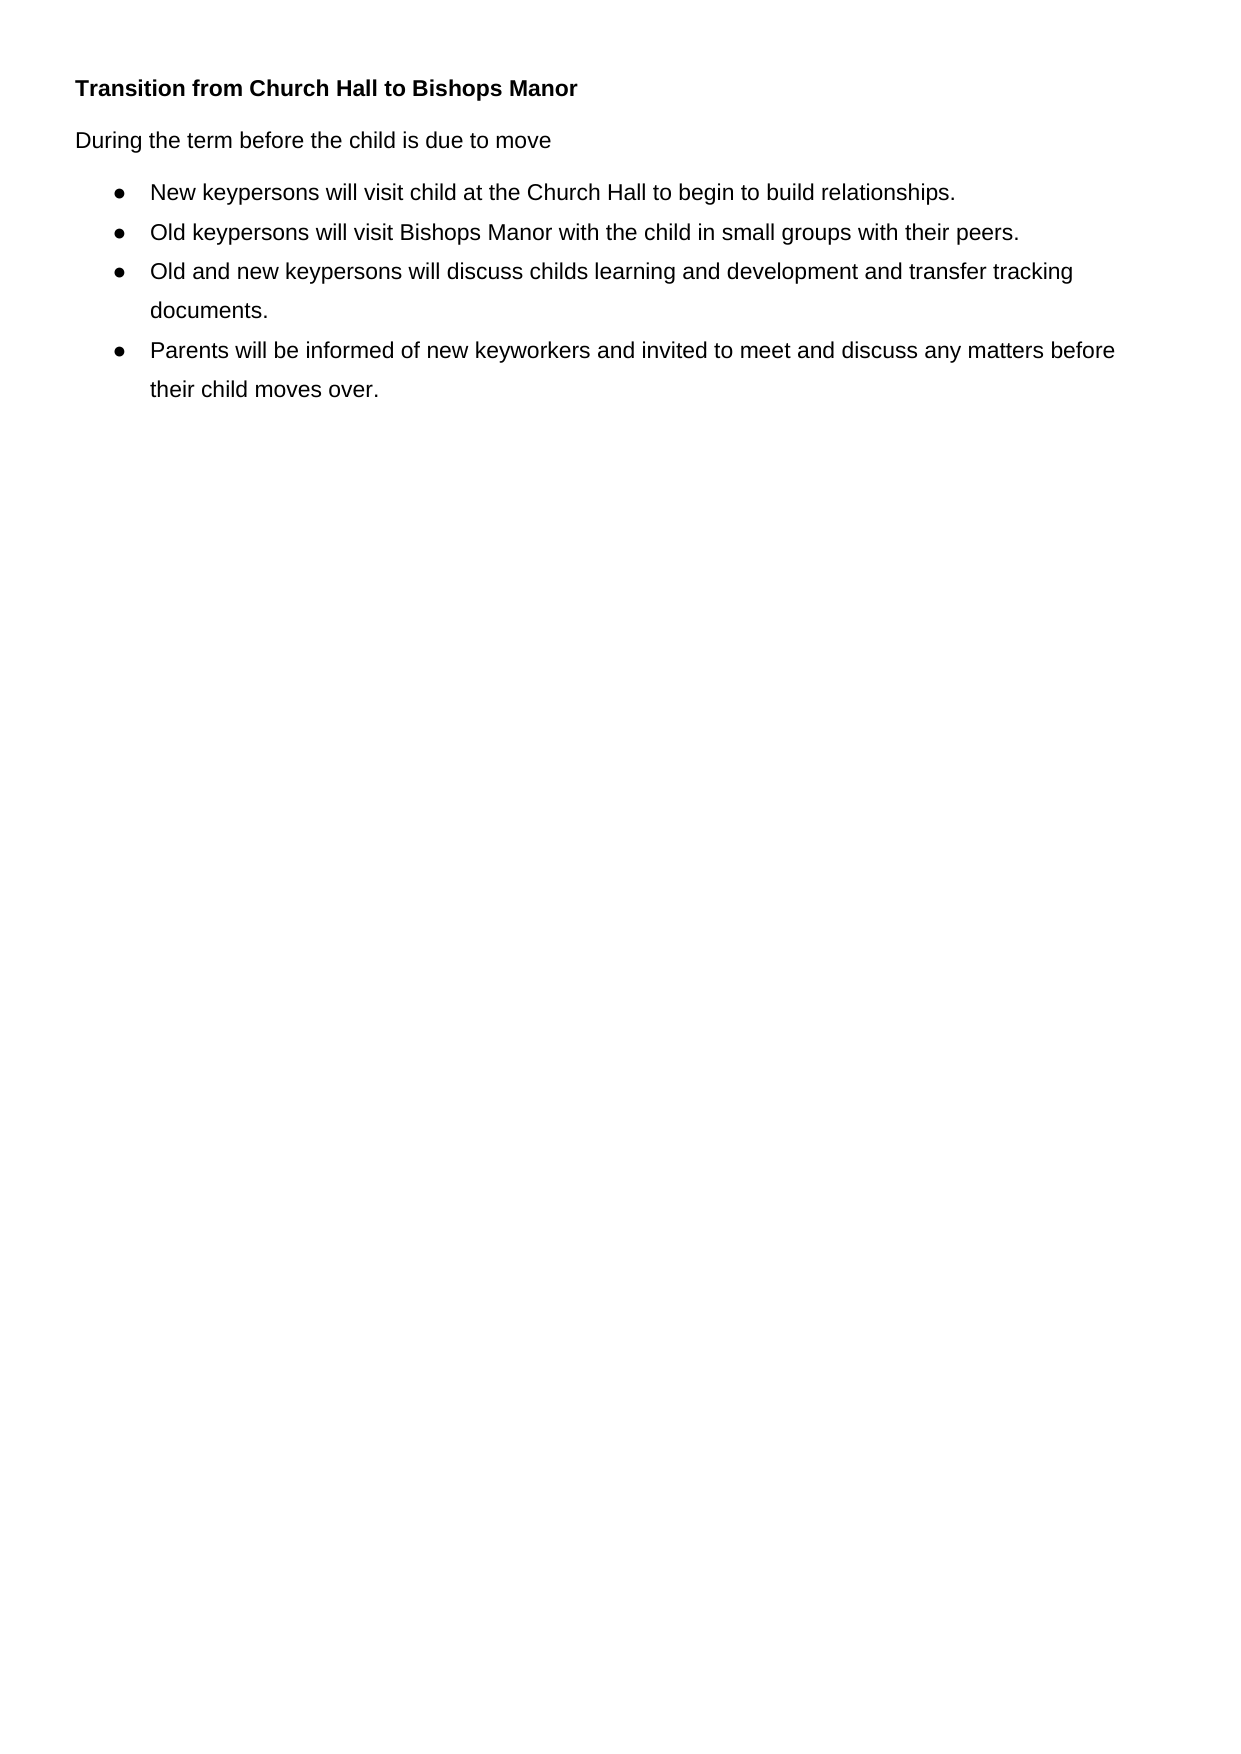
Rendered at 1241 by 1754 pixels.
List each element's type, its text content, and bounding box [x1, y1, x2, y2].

text During the term before the child is due to move [75, 127, 1165, 153]
list New keypersons will visit child at the Church Hall to begin to build relationships. [112, 179, 1165, 205]
list Parents will be informed of new keyworkers and invited to meet and discuss any matters before their child moves over. [112, 337, 1165, 403]
list Old and new keypersons will discuss childs learning and development and transfer tracking documents. [112, 258, 1165, 324]
text Transition from Church Hall to Bishops Manor [75, 75, 1165, 101]
list Old keypersons will visit Bishops Manor with the child in small groups with their peers. [112, 218, 1165, 245]
